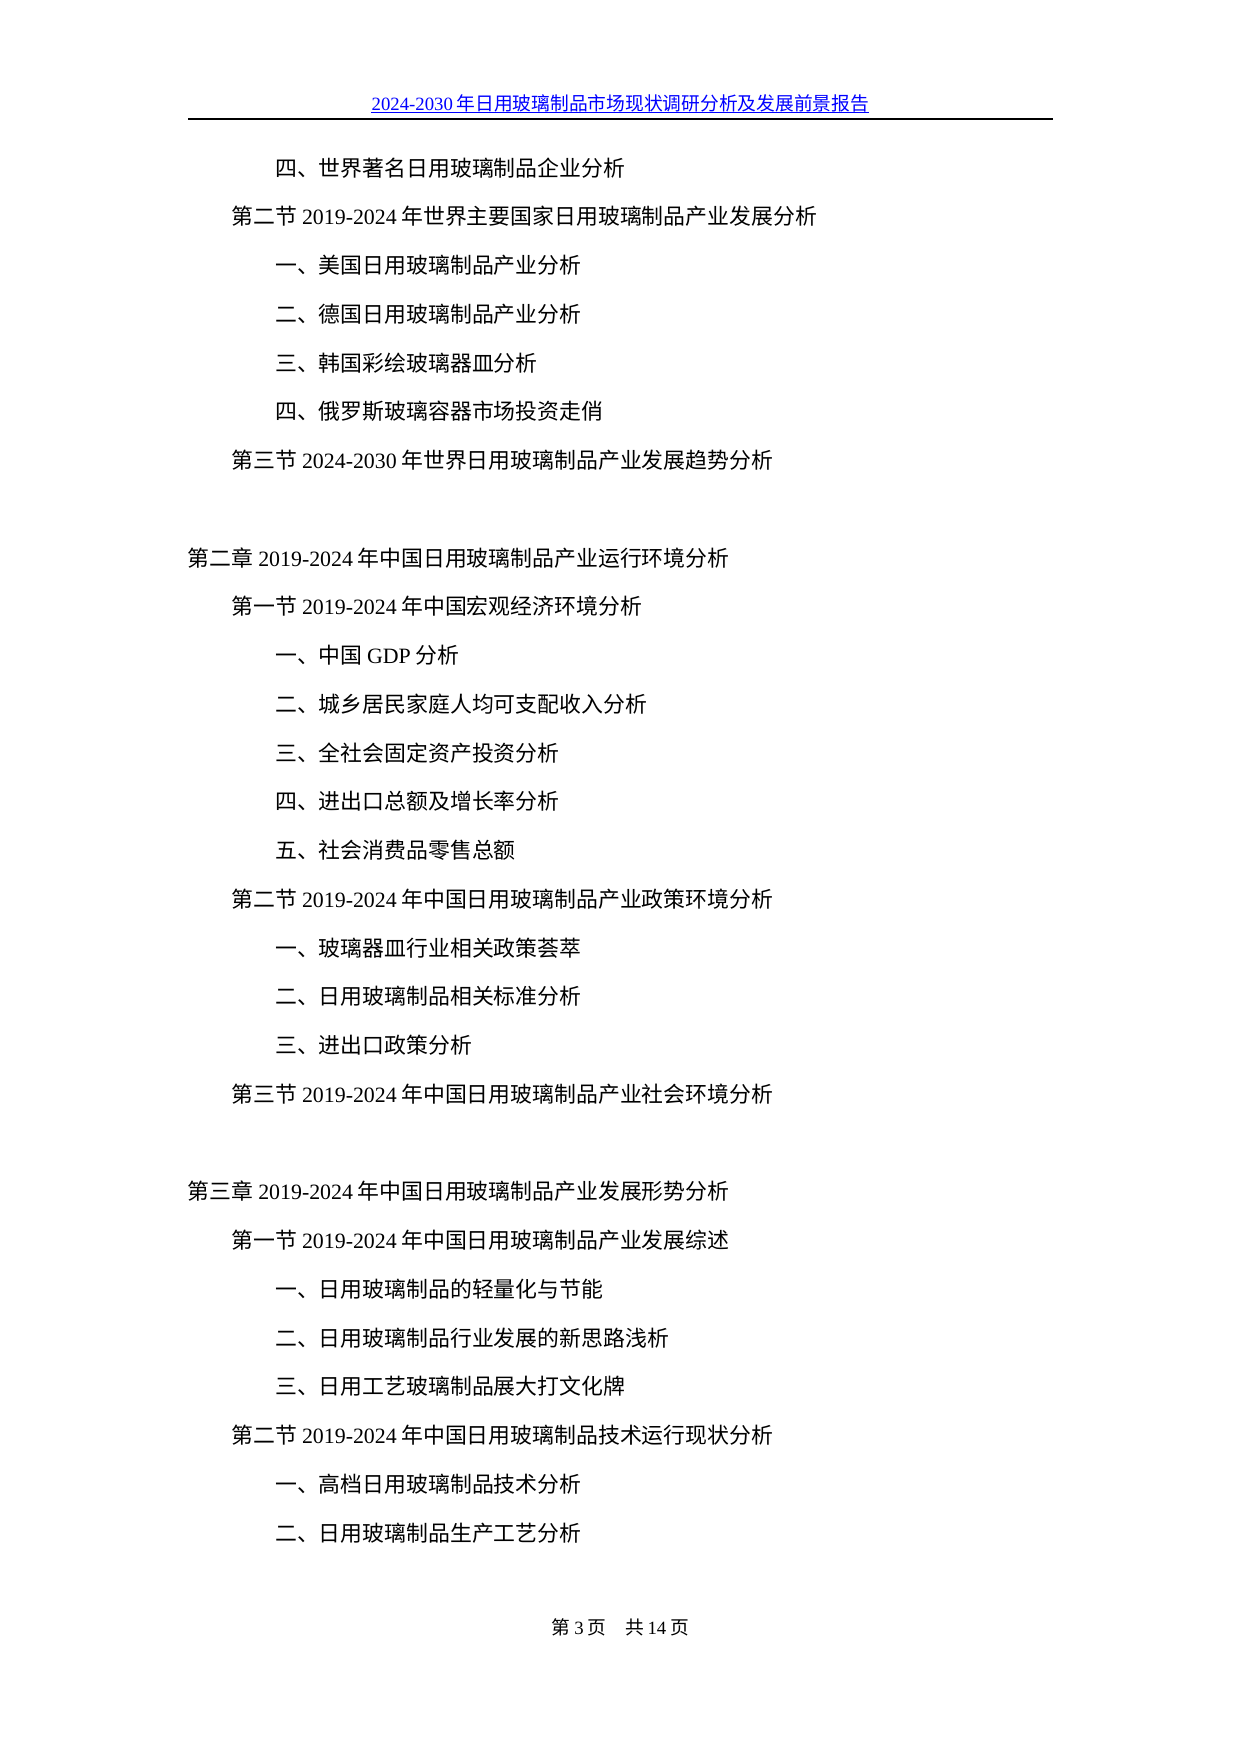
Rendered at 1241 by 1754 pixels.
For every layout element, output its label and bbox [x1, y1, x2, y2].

text [187, 150, 1053, 1548]
